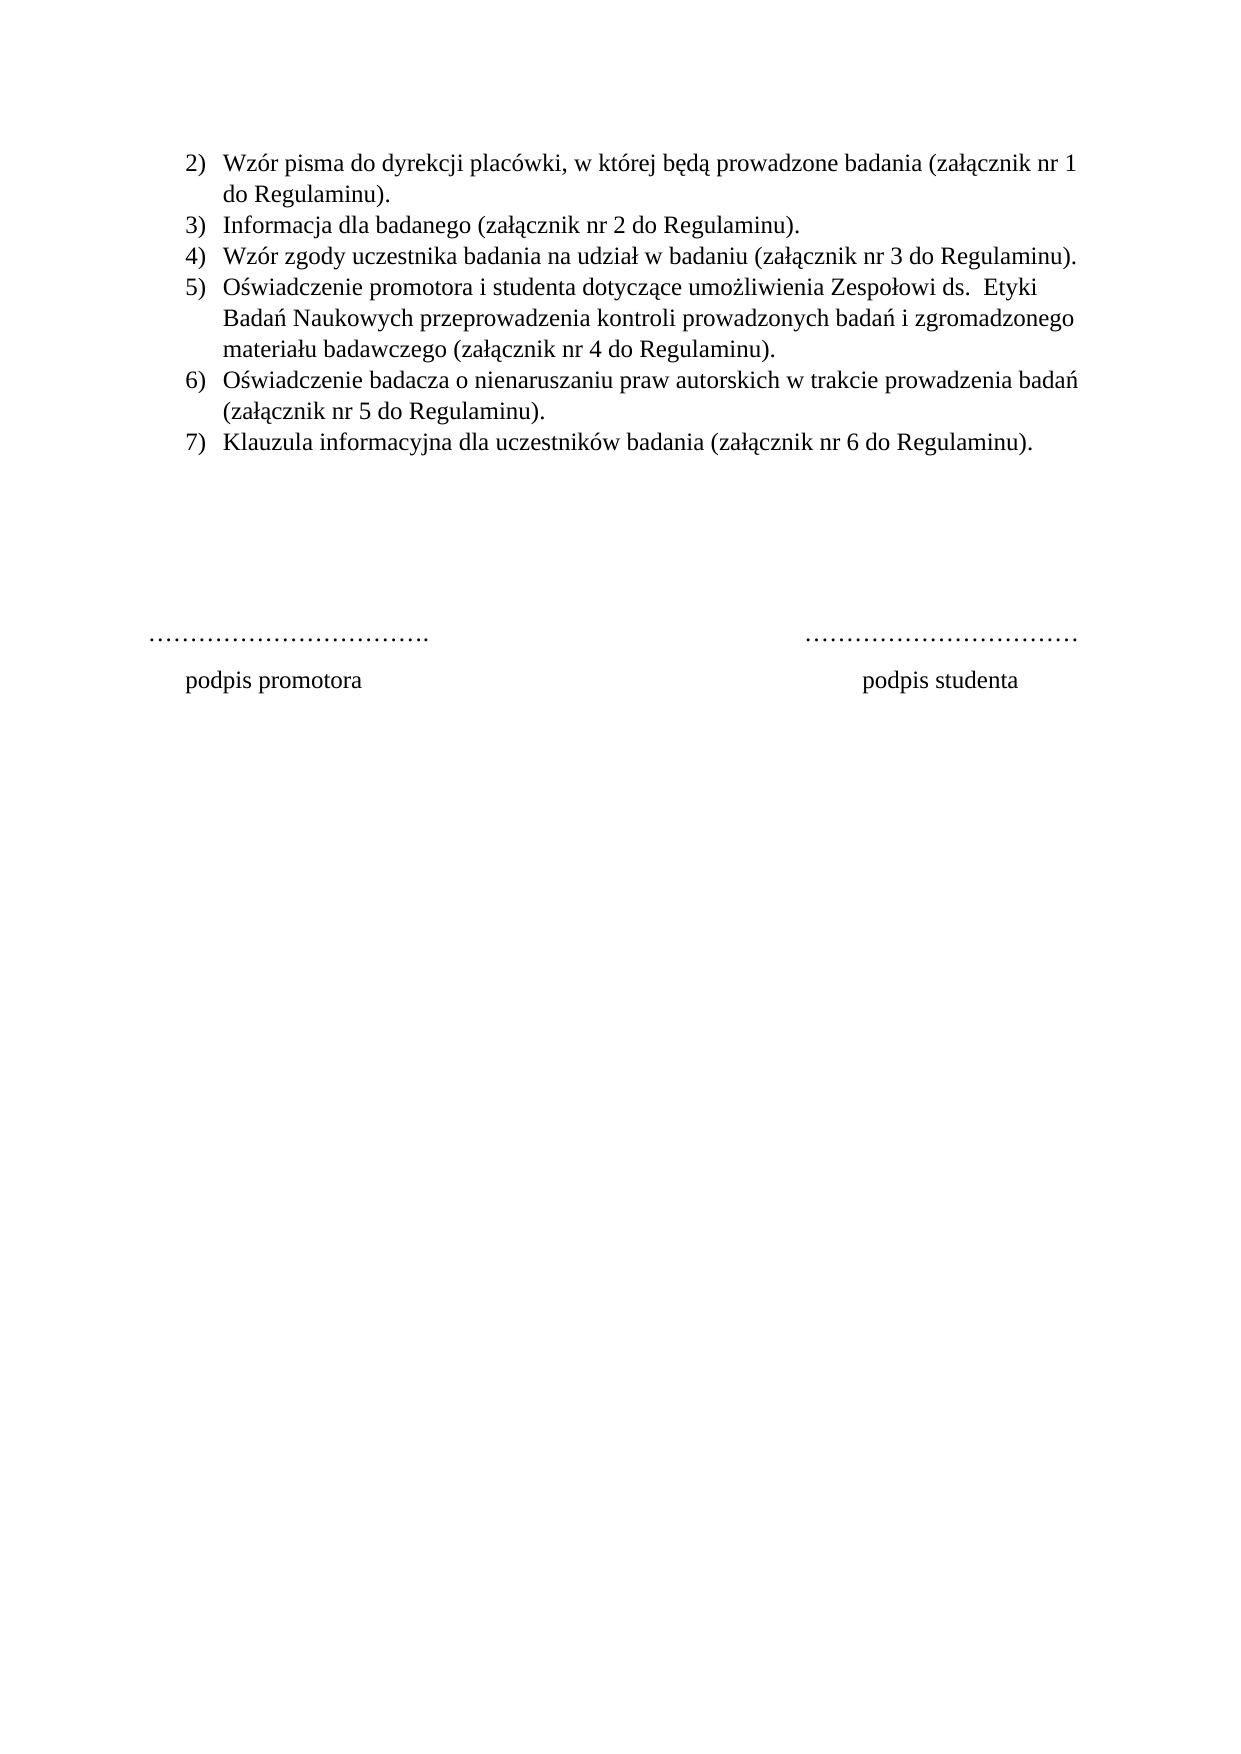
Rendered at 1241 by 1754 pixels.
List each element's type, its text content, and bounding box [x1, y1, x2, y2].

list Informacja dla badanego (załącznik nr 2 do Regulaminu). [185, 210, 1093, 238]
text ……………………………. …………………………… [148, 618, 1093, 647]
list Oświadczenie promotora i studenta dotyczące umożliwienia Zespołowi ds. Etyki Badań Naukowych przeprowadzenia kontroli prowadzonych badań i zgromadzonego materiału badawczego (załącznik nr 4 do Regulaminu). [185, 272, 1093, 363]
list Wzór pisma do dyrekcji placówki, w której będą prowadzone badania (załącznik nr 1 do Regulaminu). [185, 148, 1093, 207]
text podpis promotora podpis studenta [148, 666, 1093, 694]
list Oświadczenie badacza o nienaruszaniu praw autorskich w trakcie prowadzenia badań (załącznik nr 5 do Regulaminu). [185, 365, 1093, 425]
list Wzór zgody uczestnika badania na udział w badaniu (załącznik nr 3 do Regulaminu). [185, 241, 1093, 269]
list Klauzula informacyjna dla uczestników badania (załącznik nr 6 do Regulaminu). [185, 427, 1093, 456]
